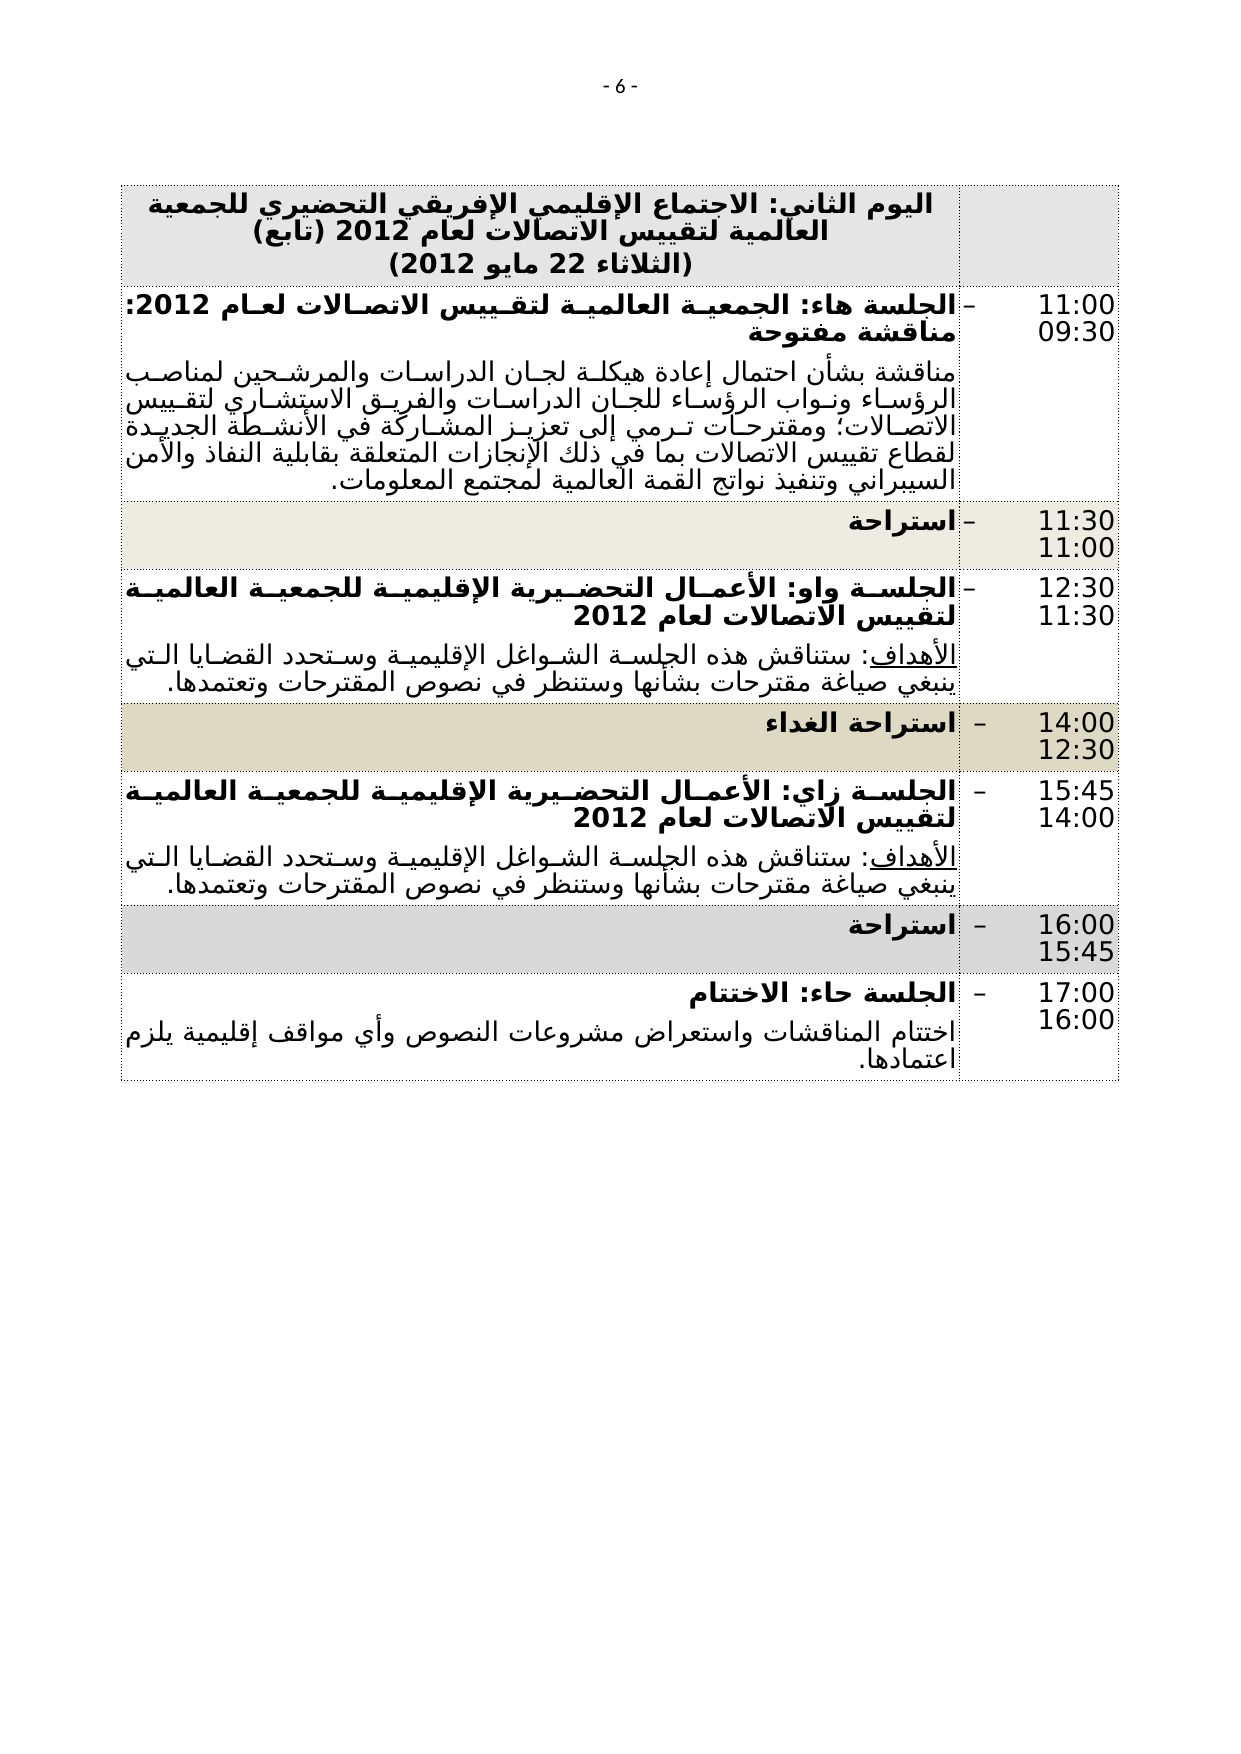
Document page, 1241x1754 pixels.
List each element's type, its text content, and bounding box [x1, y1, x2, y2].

table_cell الجلسة هاء: الجمعية العالمية لتقييس الاتصالات لعام 2012: مناقشة مفتوحة مناقشة بشأن احتمال إعادة هيكلة لجان الدراسات والمرشحين لمناصب الرؤساء ونواب الرؤساء للجان الدراسات والفريق الاستشاري لتقييس الاتصالات؛ ومقترحات ترمي إلى تعزيز المشاركة في الأنشطة الجديدة لقطاع تقييس الاتصالات بما في ذلك الإنجازات المتعلقة بقابلية النفاذ والأمن السيبراني وتنفيذ نواتج القمة العالمية لمجتمع المعلومات. [122, 286, 960, 501]
table_cell الجلسة زاي: الأعمال التحضيرية الإقليمية للجمعية العالمية لتقييس الاتصالات لعام 2012 الأهداف: ستناقش هذه الجلسة الشواغل الإقليمية وستحدد القضايا التي ينبغي صياغة مقترحات بشأنها وستنظر في نصوص المقترحات وتعتمدها. [122, 771, 960, 905]
table_header [960, 185, 1118, 286]
table_cell 17:00 – 16:00 [960, 973, 1118, 1080]
table_cell الجلسة حاء: الاختتام اختتام المناقشات واستعراض مشروعات النصوص وأي مواقف إقليمية يلزم اعتمادها. [122, 973, 960, 1080]
table_cell 14:00 – 12:30 [960, 703, 1118, 771]
table_cell 16:00 –15:45 [960, 905, 1118, 973]
table_cell 11:30 –11:00 [960, 501, 1118, 569]
table_cell استراحة [122, 905, 960, 973]
table_cell 15:45 – 14:00 [960, 771, 1118, 905]
table_cell 11:00 – 09:30 [960, 286, 1118, 501]
table_header اليوم الثاني: الاجتماع الإقليمي الإفريقي التحضيري للجمعية العالمية لتقييس الاتصالات لعام 2012 (تابع) (الثلاثاء 22 مايو 2012) [122, 185, 960, 286]
table_cell الجلسة واو: الأعمال التحضيرية الإقليمية للجمعية العالمية لتقييس الاتصالات لعام 2012 الأهداف: ستناقش هذه الجلسة الشواغل الإقليمية وستحدد القضايا التي ينبغي صياغة مقترحات بشأنها وستنظر في نصوص المقترحات وتعتمدها. [122, 569, 960, 703]
table_cell استراحة [122, 501, 960, 569]
table_cell 12:30 – 11:30 [960, 569, 1118, 703]
table_cell استراحة الغداء [122, 703, 960, 771]
